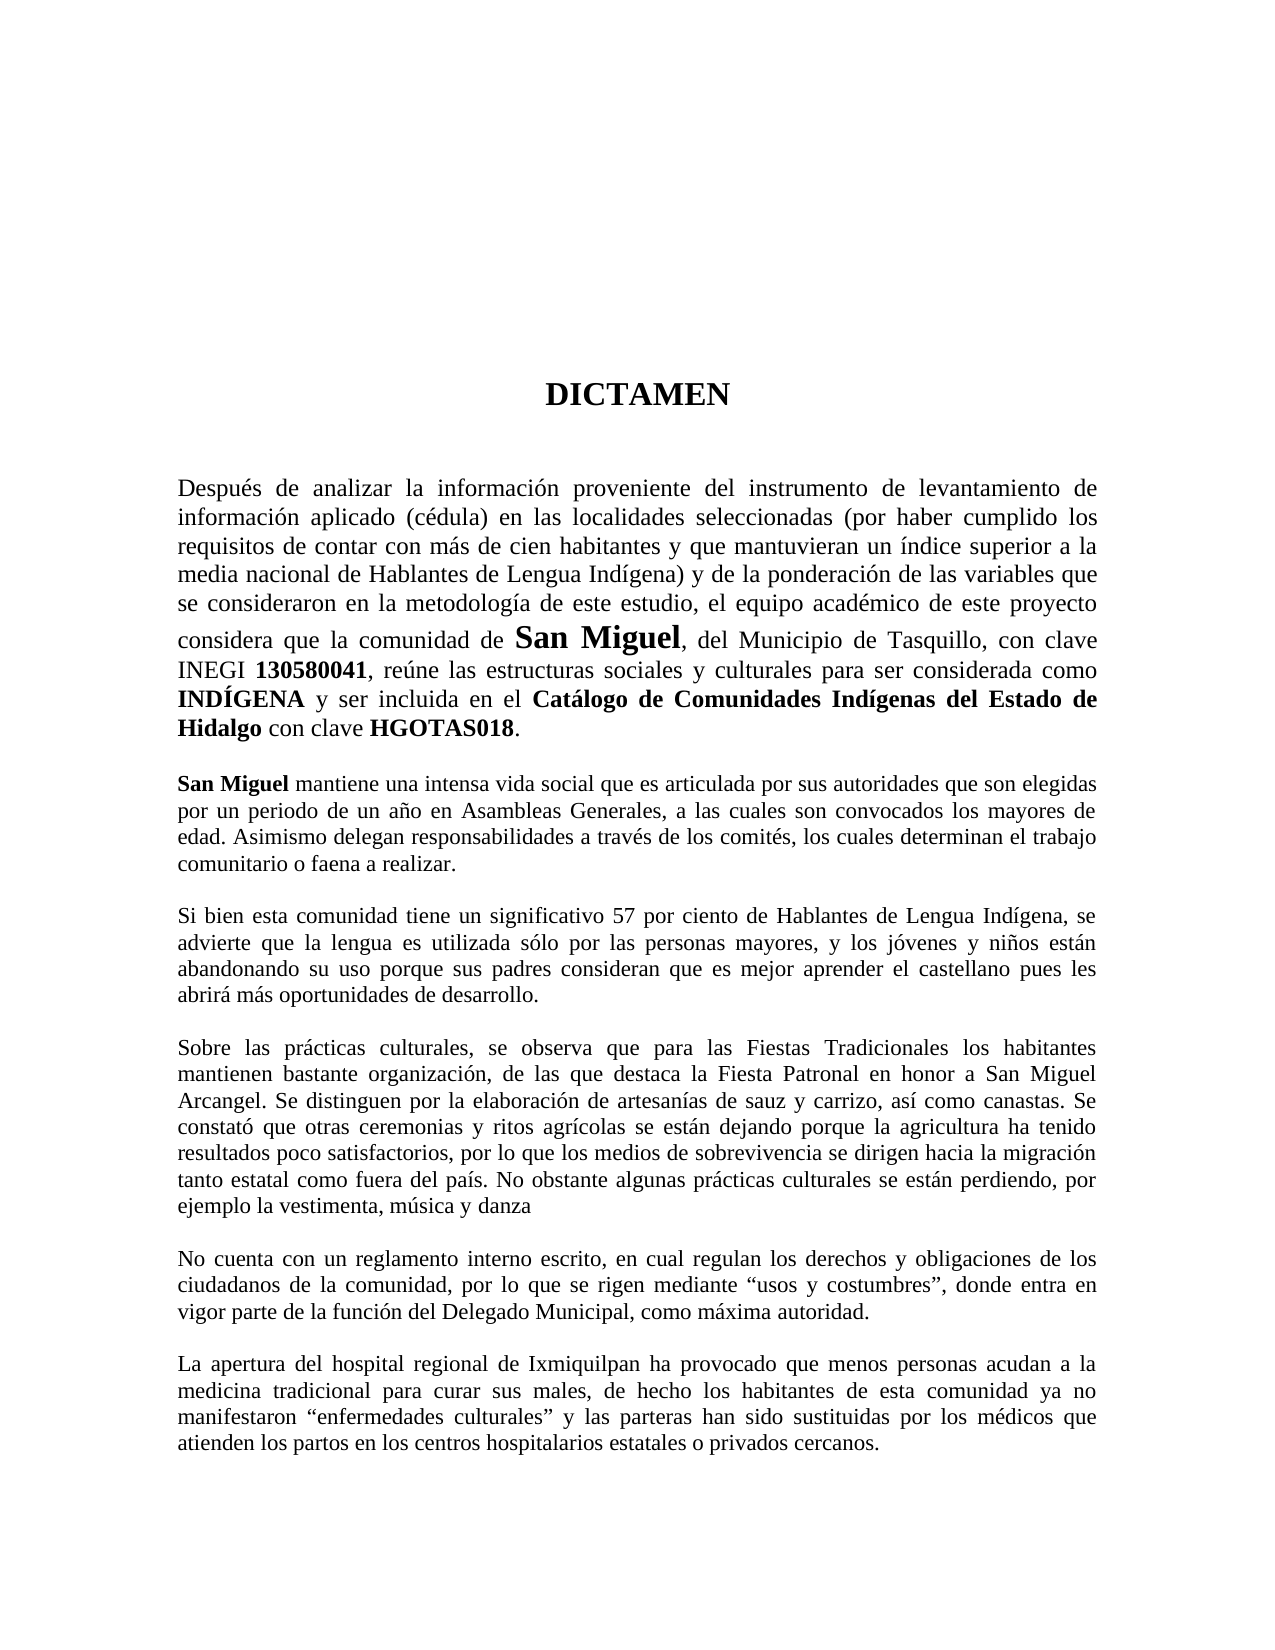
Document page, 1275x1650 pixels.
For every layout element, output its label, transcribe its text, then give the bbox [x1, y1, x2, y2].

text No cuenta con un reglamento interno escrito, en cual regulan los derechos y obligaciones de los ciudadanos de la comunidad, por lo que se rigen mediante “usos y costumbres”, donde entra en vigor parte de la función del Delegado Municipal, como máxima autoridad. [177, 1245, 1098, 1324]
text Sobre las prácticas culturales, se observa que para las Fiestas Tradicionales los habitantes mantienen bastante organización, de las que destaca la Fiesta Patronal en honor a San Miguel Arcangel. Se distinguen por la elaboración de artesanías de sauz y carrizo, así como canastas. Se constató que otras ceremonias y ritos agrícolas se están dejando porque la agricultura ha tenido resultados poco satisfactorios, por lo que los medios de sobrevivencia se dirigen hacia la migración tanto estatal como fuera del país. No obstante algunas prácticas culturales se están perdiendo, por ejemplo la vestimenta, música y danza [177, 1034, 1098, 1218]
text Si bien esta comunidad tiene un significativo 57 por ciento de Hablantes de Lengua Indígena, se advierte que la lengua es utilizada sólo por las personas mayores, y los jóvenes y niños están abandonando su uso porque sus padres consideran que es mejor aprender el castellano pues les abrirá más oportunidades de desarrollo. [177, 902, 1098, 1008]
subtitle Después de analizar la información proveniente del instrumento de levantamiento de información aplicado (cédula) en las localidades seleccionadas (por haber cumplido los requisitos de contar con más de cien habitantes y que mantuvieran un índice superior a la media nacional de Hablantes de Lengua Indígena) y de la ponderación de las variables que se consideraron en la metodología de este estudio, el equipo académico de este proyecto considera que la comunidad de San Miguel, del Municipio de Tasquillo, con clave INEGI 130580041, reúne las estructuras sociales y culturales para ser considerada como INDÍGENA y ser incluida en el Catálogo de Comunidades Indígenas del Estado de Hidalgo con clave HGOTAS018. [177, 473, 1098, 742]
text La apertura del hospital regional de Ixmiquilpan ha provocado que menos personas acudan a la medicina tradicional para curar sus males, de hecho los habitantes de esta comunidad ya no manifestaron “enfermedades culturales” y las parteras han sido sustituidas por los médicos que atienden los partos en los centros hospitalarios estatales o privados cercanos. [177, 1350, 1098, 1456]
text DICTAMEN [523, 374, 752, 412]
text San Miguel mantiene una intensa vida social que es articulada por sus autoridades que son elegidas por un periodo de un año en Asambleas Generales, a las cuales son convocados los mayores de edad. Asimismo delegan responsabilidades a través de los comités, los cuales determinan el trabajo comunitario o faena a realizar. [177, 771, 1098, 876]
